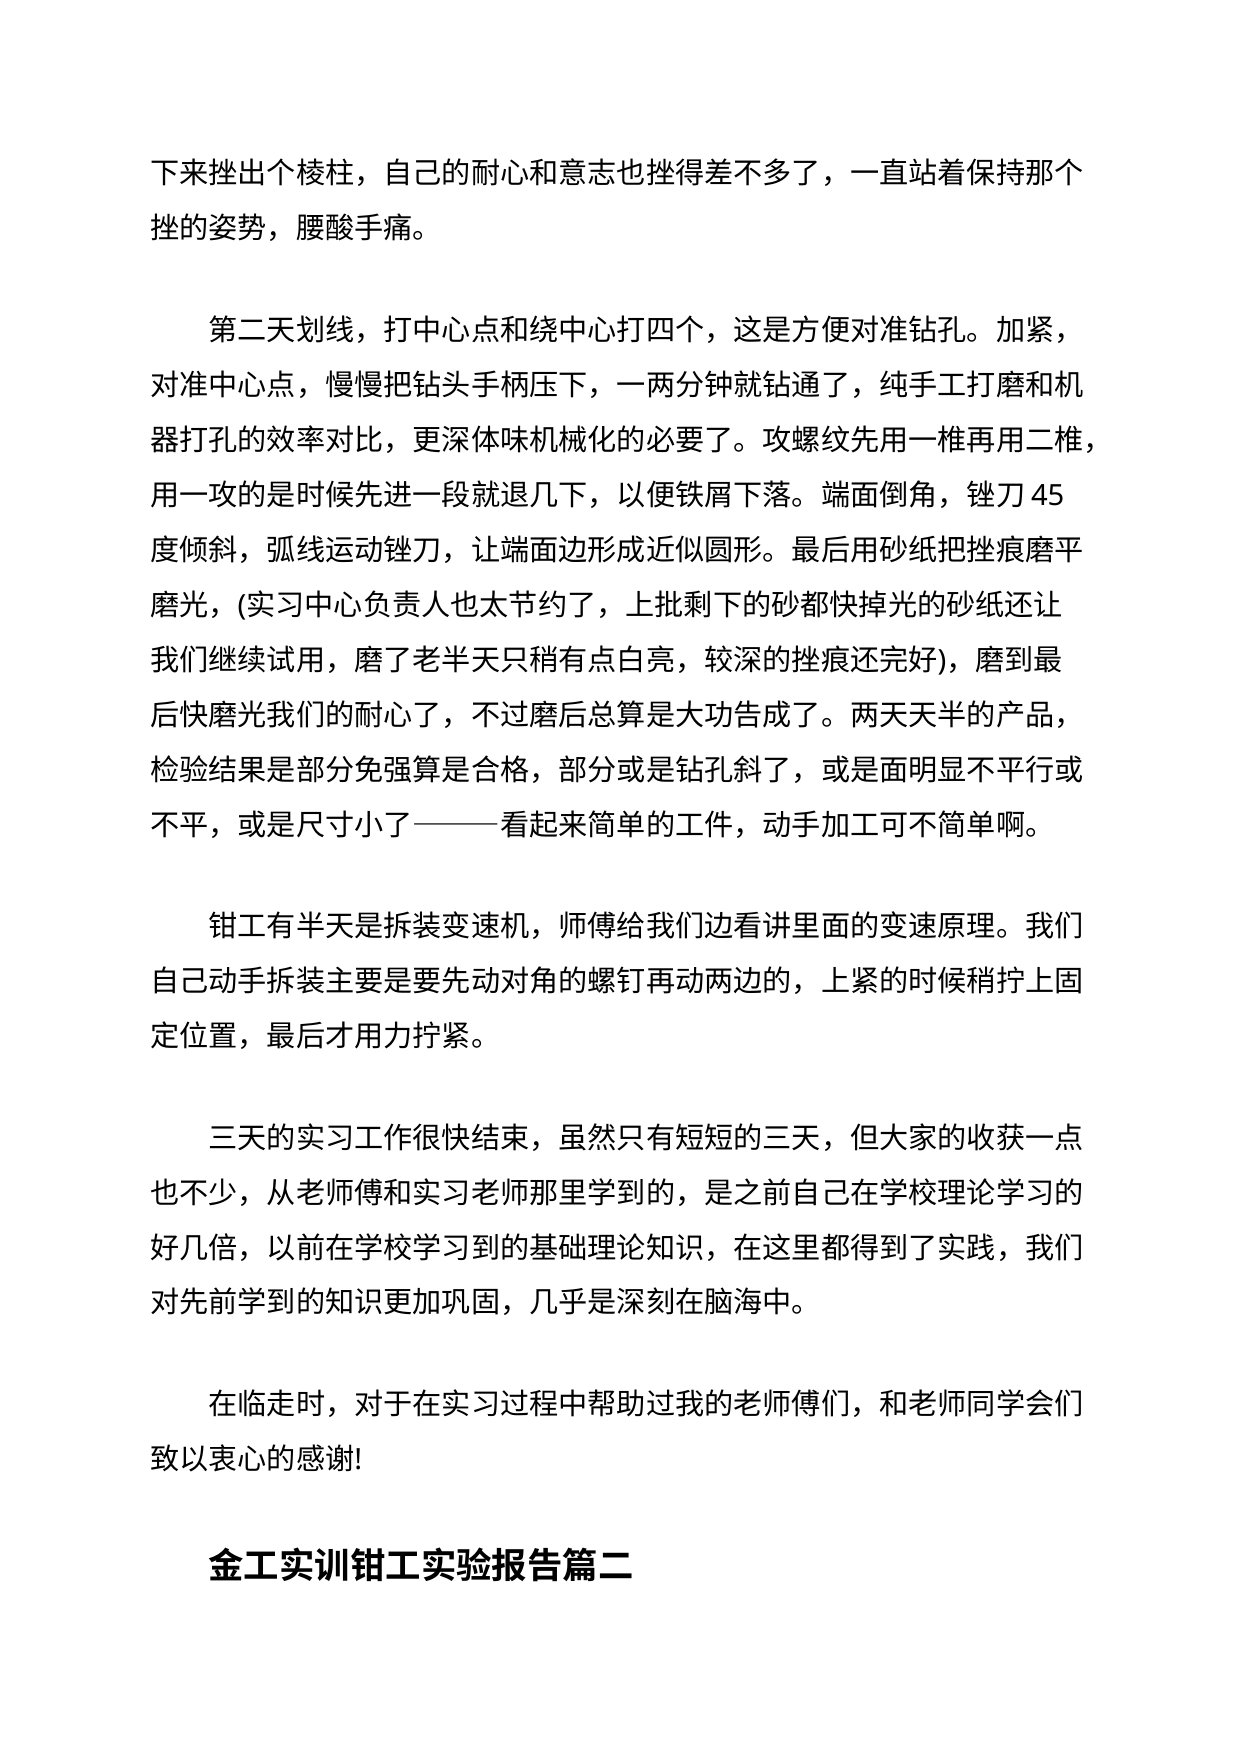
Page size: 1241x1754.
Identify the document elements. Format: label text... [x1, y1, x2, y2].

text 钳工有半天是拆装变速机，师傅给我们边看讲里面的变速原理。我们自己动手拆装主要是要先动对角的螺钉再动两边的，上紧的时候稍拧上固定位置，最后才用力拧紧。 [150, 903, 1090, 1055]
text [150, 150, 1090, 247]
text 三天的实习工作很快结束，虽然只有短短的三天，但大家的收获一点也不少，从老师傅和实习老师那里学到的，是之前自己在学校理论学习的好几倍，以前在学校学习到的基础理论知识，在这里都得到了实践，我们对先前学到的知识更加巩固，几乎是深刻在脑海中。 [150, 1114, 1090, 1321]
text 第二天划线，打中心点和绕中心打四个，这是方便对准钻孔。加紧，对准中心点，慢慢把钻头手柄压下，一两分钟就钻通了，纯手工打磨和机器打孔的效率对比，更深体味机械化的必要了。攻螺纹先用一椎再用二椎，用一攻的是时候先进一段就退几下，以便铁屑下落。端面倒角，锉刀45度倾斜，弧线运动锉刀，让端面边形成近似圆形。最后用砂纸把挫痕磨平磨光，(实习中心负责人也太节约了，上批剩下的砂都快掉光的砂纸还让我们继续试用，磨了老半天只稍有点白亮，较深的挫痕还完好)，磨到最后快磨光我们的耐心了，不过磨后总算是大功告成了。两天天半的产品，检验结果是部分免强算是合格，部分或是钻孔斜了，或是面明显不平行或不平，或是尺寸小了―――看起来简单的工件，动手加工可不简单啊。 [150, 307, 1090, 843]
text 在临走时，对于在实习过程中帮助过我的老师傅们，和老师同学会们致以衷心的感谢! [150, 1381, 1090, 1478]
text 金工实训钳工实验报告篇二 [150, 1538, 1090, 1589]
